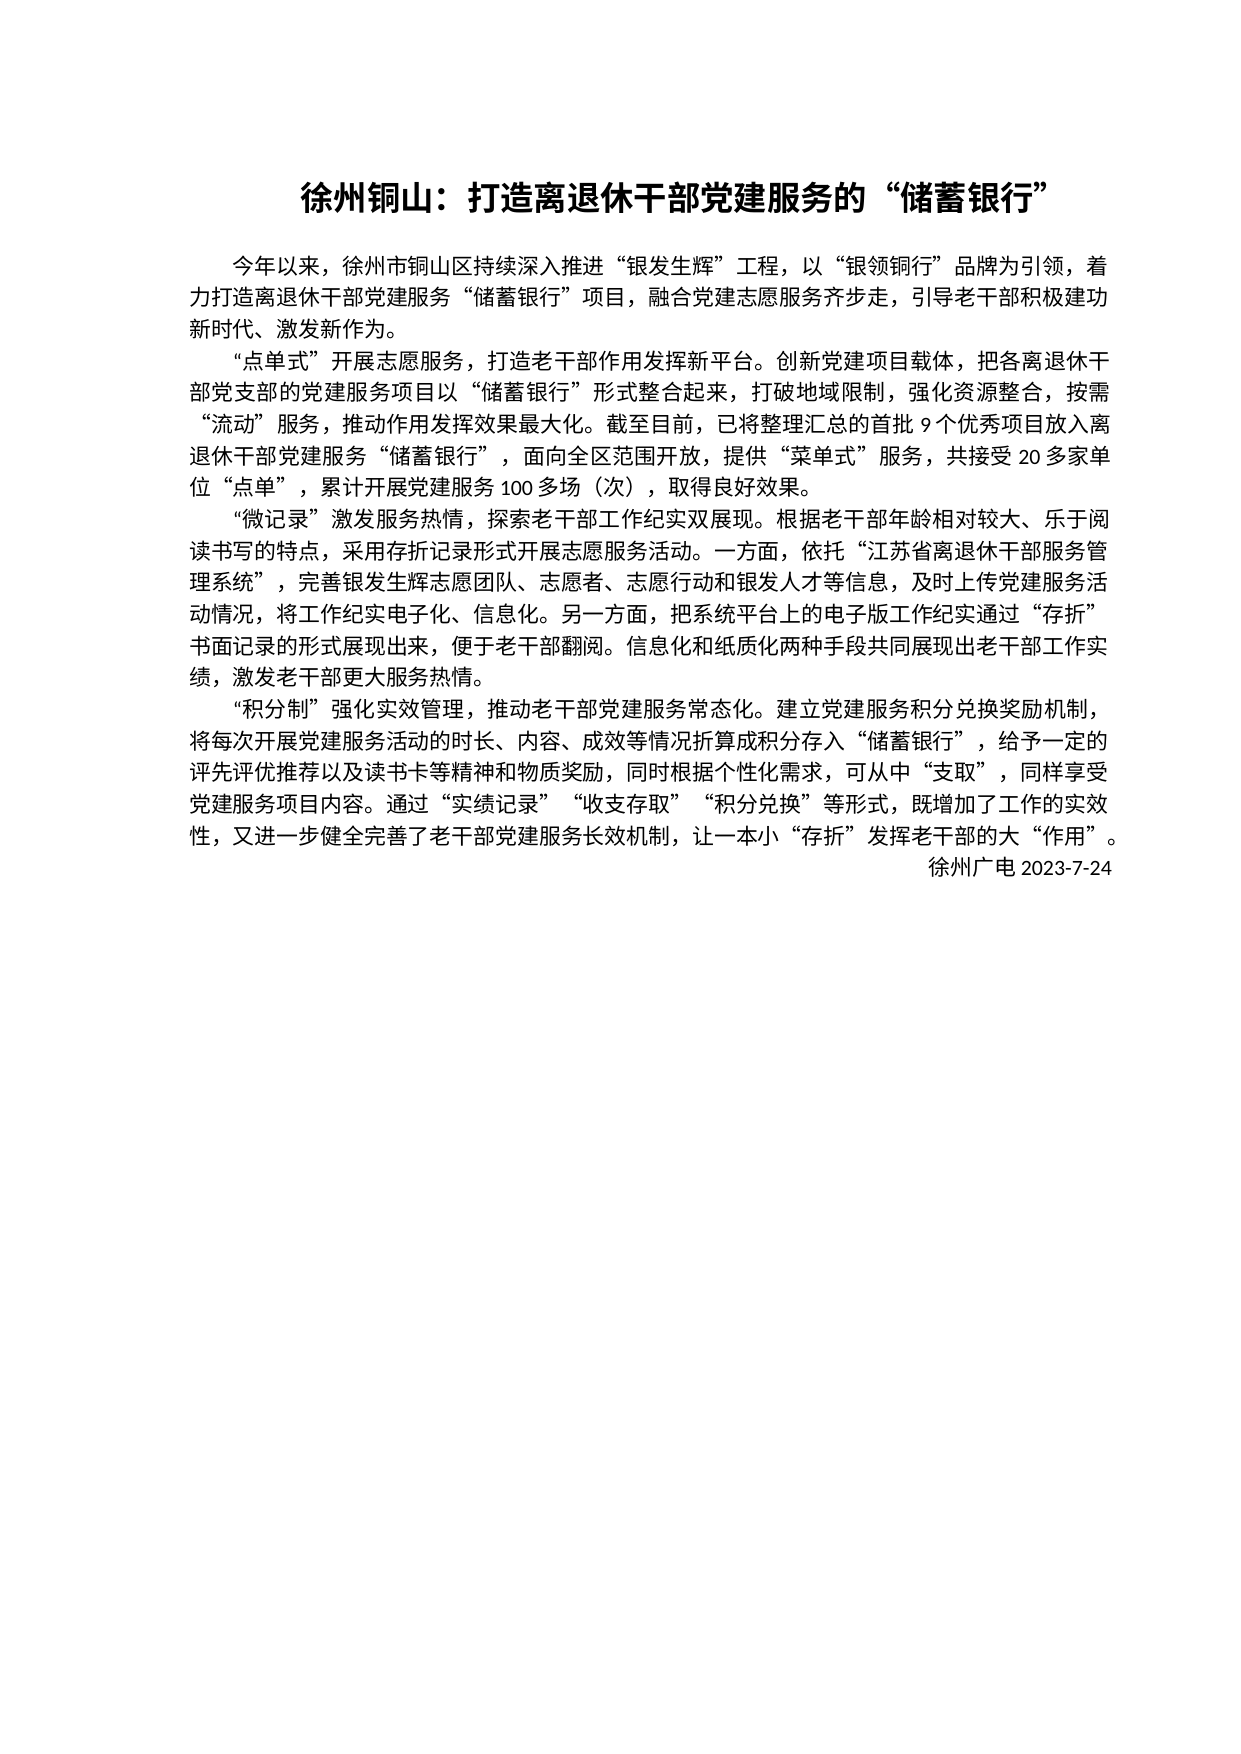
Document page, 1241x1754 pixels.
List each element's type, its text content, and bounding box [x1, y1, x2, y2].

text 今年以来，徐州市铜山区持续深入推进“银发生辉”工程，以“银领铜行”品牌为引领，着力打造离退休干部党建服务“储蓄银行”项目，融合党建志愿服务齐步走，引导老干部积极建功新时代、激发新作为。 [189, 249, 1111, 344]
text “微记录”激发服务热情，探索老干部工作纪实双展现。根据老干部年龄相对较大、乐于阅读书写的特点，采用存折记录形式开展志愿服务活动。一方面，依托“江苏省离退休干部服务管理系统”，完善银发生辉志愿团队、志愿者、志愿行动和银发人才等信息，及时上传党建服务活动情况，将工作纪实电子化、信息化。另一方面，把系统平台上的电子版工作纪实通过“存折”书面记录的形式展现出来，便于老干部翻阅。信息化和纸质化两种手段共同展现出老干部工作实绩，激发老干部更大服务热情。 [189, 502, 1111, 692]
subtitle 徐州铜山：打造离退休干部党建服务的“储蓄银行” [189, 171, 1111, 219]
text “点单式”开展志愿服务，打造老干部作用发挥新平台。创新党建项目载体，把各离退休干部党支部的党建服务项目以“储蓄银行”形式整合起来，打破地域限制，强化资源整合，按需“流动”服务，推动作用发挥效果最大化。截至目前，已将整理汇总的首批9个优秀项目放入离退休干部党建服务“储蓄银行”，面向全区范围开放，提供“菜单式”服务，共接受20多家单位“点单”，累计开展党建服务100多场（次），取得良好效果。 [189, 344, 1111, 502]
text 徐州广电2023-7-24 [189, 850, 1111, 882]
text “积分制”强化实效管理，推动老干部党建服务常态化。建立党建服务积分兑换奖励机制，将每次开展党建服务活动的时长、内容、成效等情况折算成积分存入“储蓄银行”，给予一定的评先评优推荐以及读书卡等精神和物质奖励，同时根据个性化需求，可从中“支取”，同样享受党建服务项目内容。通过“实绩记录”“收支存取”“积分兑换”等形式，既增加了工作的实效性，又进一步健全完善了老干部党建服务长效机制，让一本小“存折”发挥老干部的大“作用”。 [189, 692, 1111, 850]
